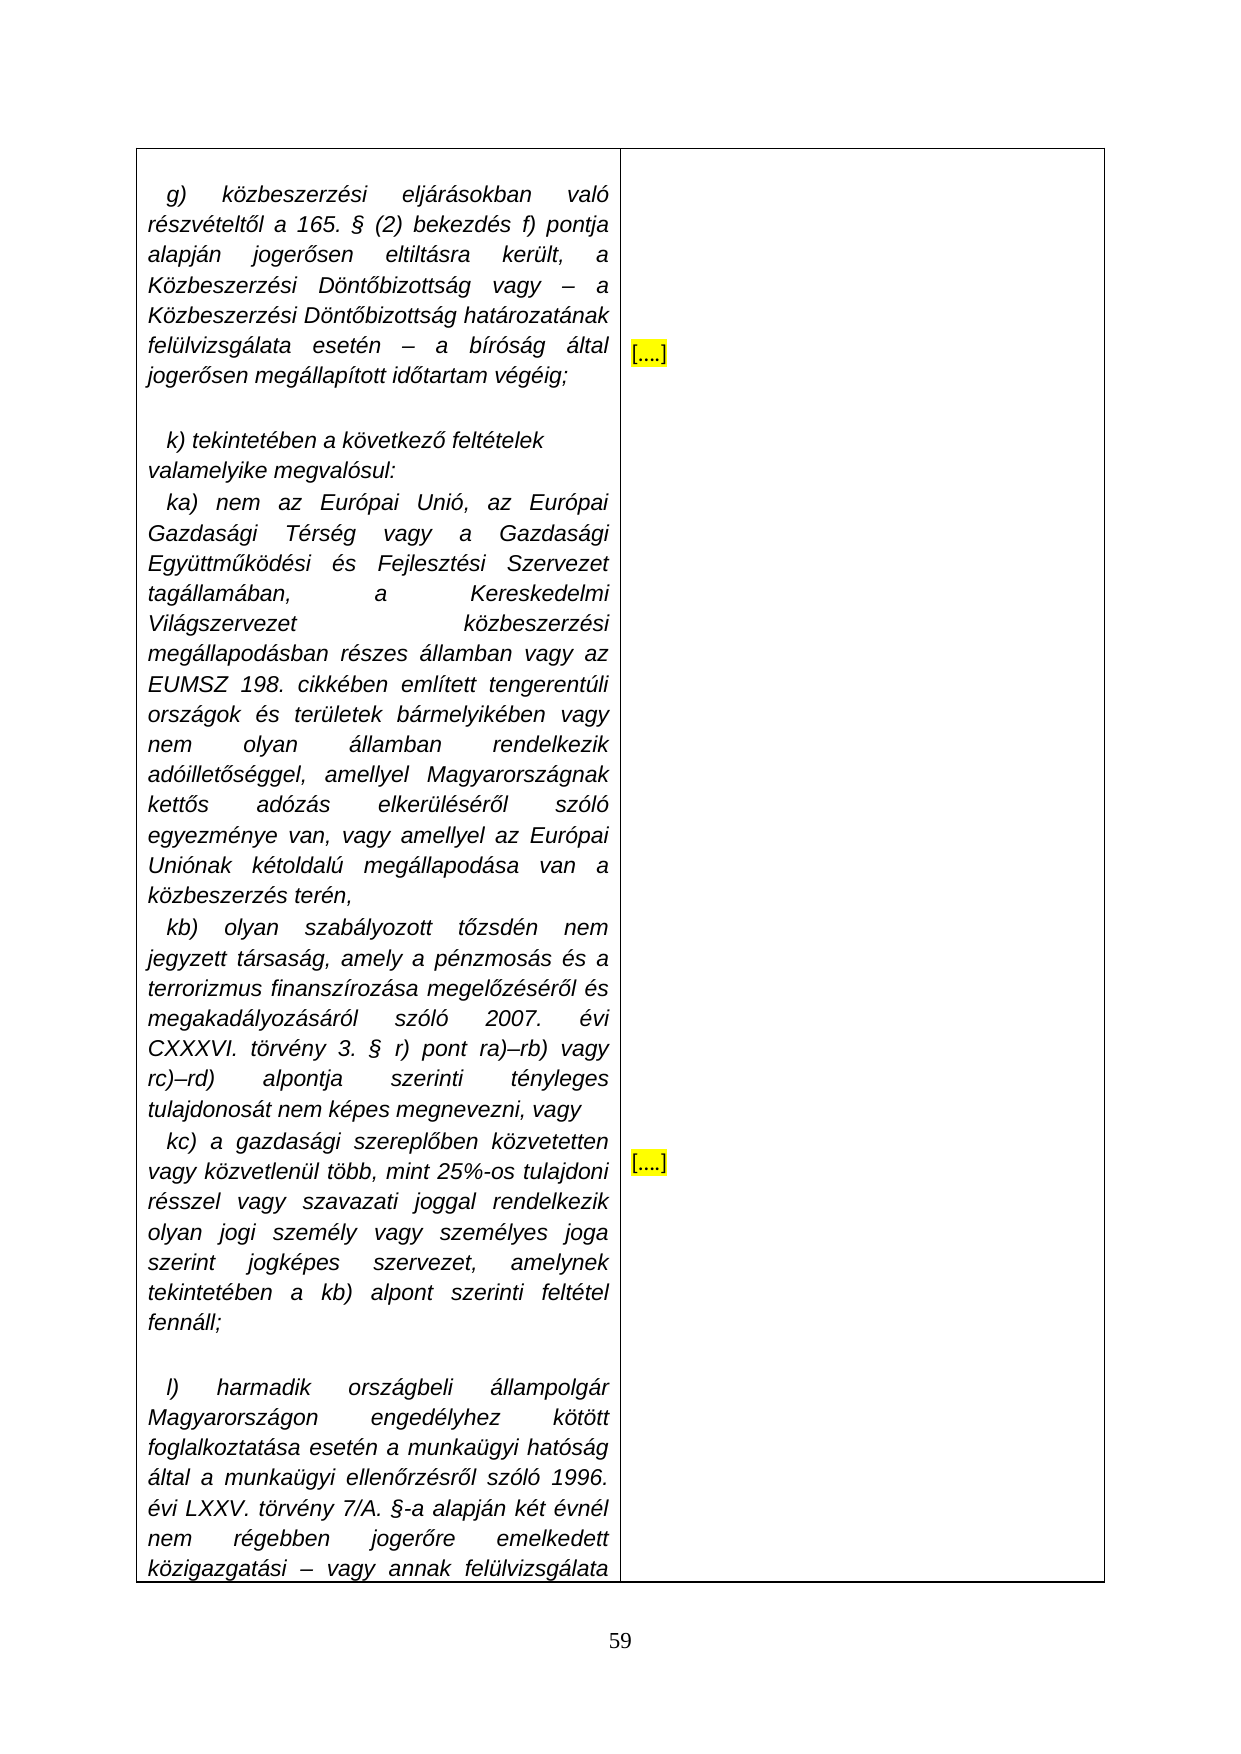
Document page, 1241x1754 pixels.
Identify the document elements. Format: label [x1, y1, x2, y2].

table_cell [137, 149, 620, 1581]
table_cell [621, 149, 1104, 1581]
